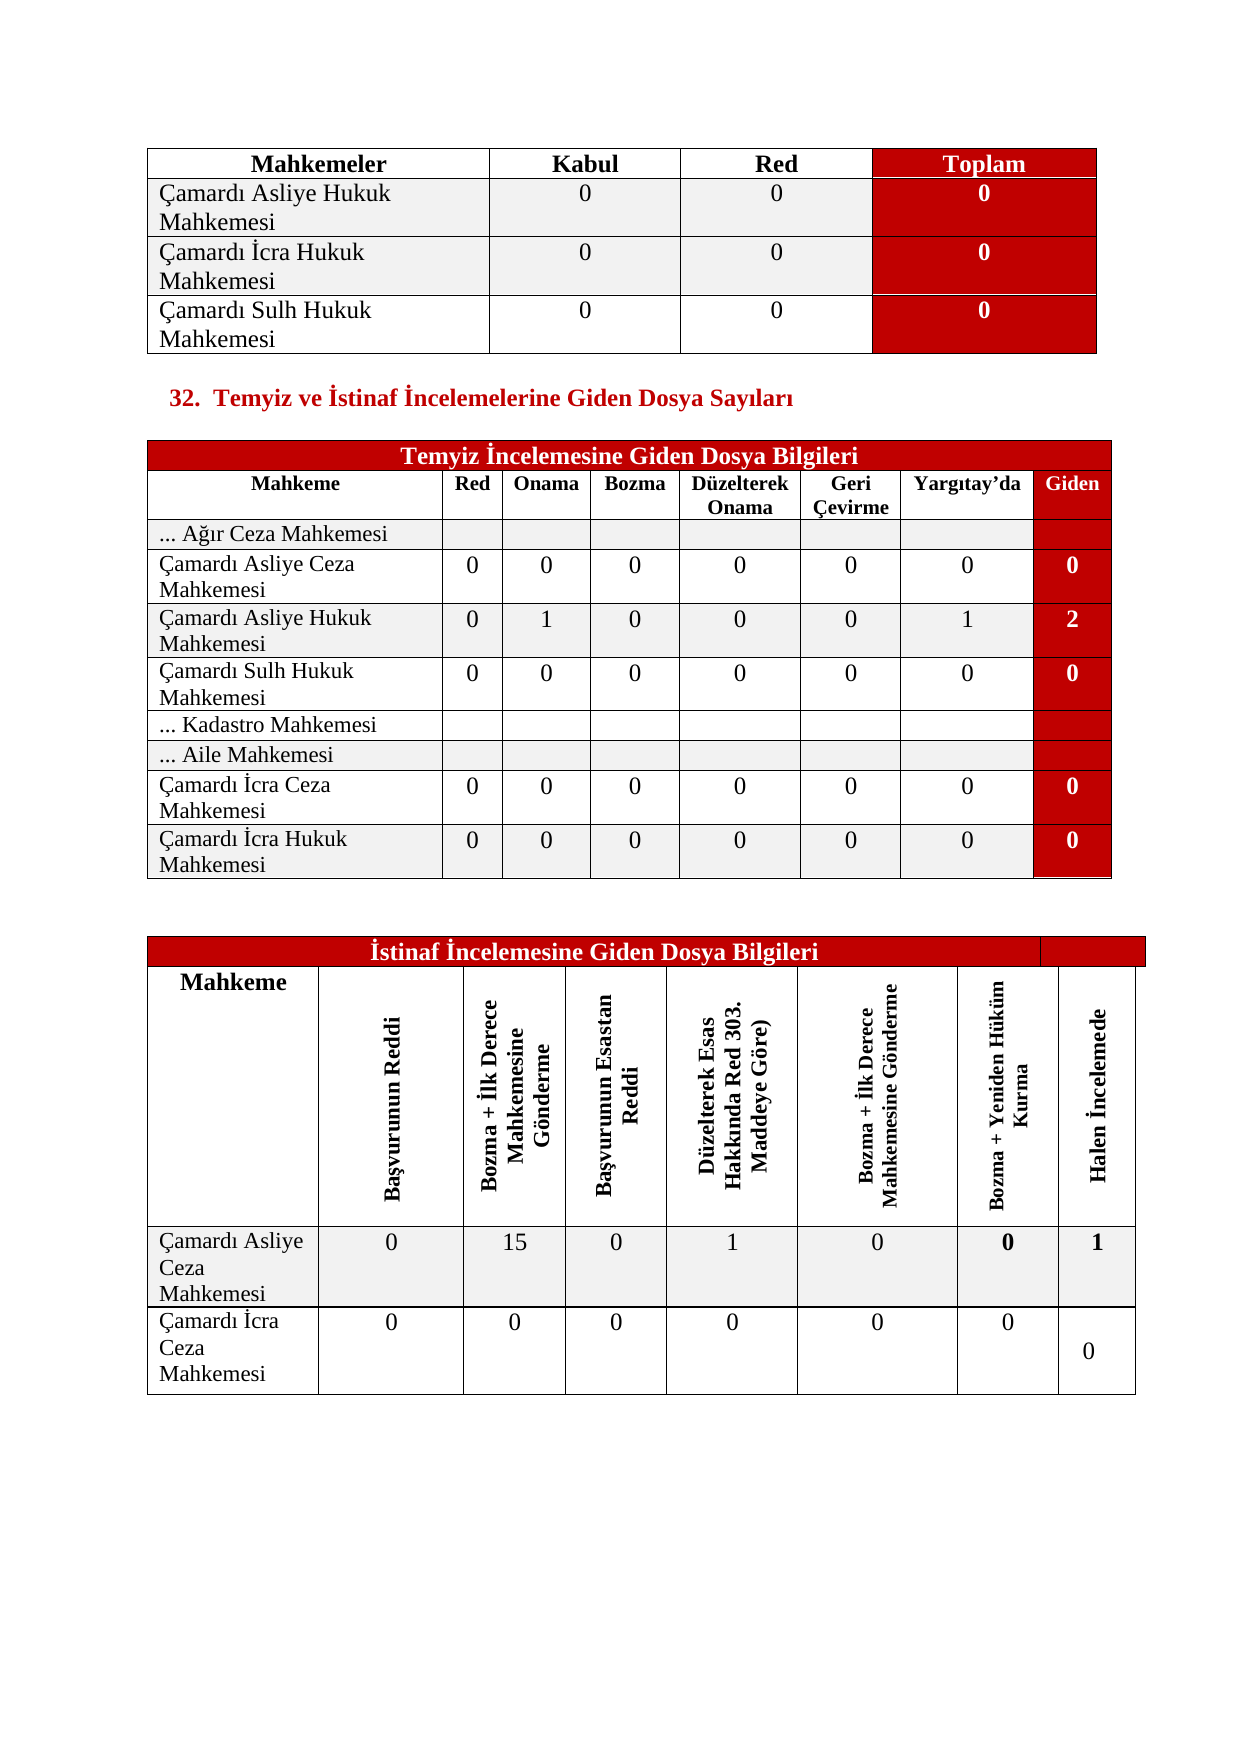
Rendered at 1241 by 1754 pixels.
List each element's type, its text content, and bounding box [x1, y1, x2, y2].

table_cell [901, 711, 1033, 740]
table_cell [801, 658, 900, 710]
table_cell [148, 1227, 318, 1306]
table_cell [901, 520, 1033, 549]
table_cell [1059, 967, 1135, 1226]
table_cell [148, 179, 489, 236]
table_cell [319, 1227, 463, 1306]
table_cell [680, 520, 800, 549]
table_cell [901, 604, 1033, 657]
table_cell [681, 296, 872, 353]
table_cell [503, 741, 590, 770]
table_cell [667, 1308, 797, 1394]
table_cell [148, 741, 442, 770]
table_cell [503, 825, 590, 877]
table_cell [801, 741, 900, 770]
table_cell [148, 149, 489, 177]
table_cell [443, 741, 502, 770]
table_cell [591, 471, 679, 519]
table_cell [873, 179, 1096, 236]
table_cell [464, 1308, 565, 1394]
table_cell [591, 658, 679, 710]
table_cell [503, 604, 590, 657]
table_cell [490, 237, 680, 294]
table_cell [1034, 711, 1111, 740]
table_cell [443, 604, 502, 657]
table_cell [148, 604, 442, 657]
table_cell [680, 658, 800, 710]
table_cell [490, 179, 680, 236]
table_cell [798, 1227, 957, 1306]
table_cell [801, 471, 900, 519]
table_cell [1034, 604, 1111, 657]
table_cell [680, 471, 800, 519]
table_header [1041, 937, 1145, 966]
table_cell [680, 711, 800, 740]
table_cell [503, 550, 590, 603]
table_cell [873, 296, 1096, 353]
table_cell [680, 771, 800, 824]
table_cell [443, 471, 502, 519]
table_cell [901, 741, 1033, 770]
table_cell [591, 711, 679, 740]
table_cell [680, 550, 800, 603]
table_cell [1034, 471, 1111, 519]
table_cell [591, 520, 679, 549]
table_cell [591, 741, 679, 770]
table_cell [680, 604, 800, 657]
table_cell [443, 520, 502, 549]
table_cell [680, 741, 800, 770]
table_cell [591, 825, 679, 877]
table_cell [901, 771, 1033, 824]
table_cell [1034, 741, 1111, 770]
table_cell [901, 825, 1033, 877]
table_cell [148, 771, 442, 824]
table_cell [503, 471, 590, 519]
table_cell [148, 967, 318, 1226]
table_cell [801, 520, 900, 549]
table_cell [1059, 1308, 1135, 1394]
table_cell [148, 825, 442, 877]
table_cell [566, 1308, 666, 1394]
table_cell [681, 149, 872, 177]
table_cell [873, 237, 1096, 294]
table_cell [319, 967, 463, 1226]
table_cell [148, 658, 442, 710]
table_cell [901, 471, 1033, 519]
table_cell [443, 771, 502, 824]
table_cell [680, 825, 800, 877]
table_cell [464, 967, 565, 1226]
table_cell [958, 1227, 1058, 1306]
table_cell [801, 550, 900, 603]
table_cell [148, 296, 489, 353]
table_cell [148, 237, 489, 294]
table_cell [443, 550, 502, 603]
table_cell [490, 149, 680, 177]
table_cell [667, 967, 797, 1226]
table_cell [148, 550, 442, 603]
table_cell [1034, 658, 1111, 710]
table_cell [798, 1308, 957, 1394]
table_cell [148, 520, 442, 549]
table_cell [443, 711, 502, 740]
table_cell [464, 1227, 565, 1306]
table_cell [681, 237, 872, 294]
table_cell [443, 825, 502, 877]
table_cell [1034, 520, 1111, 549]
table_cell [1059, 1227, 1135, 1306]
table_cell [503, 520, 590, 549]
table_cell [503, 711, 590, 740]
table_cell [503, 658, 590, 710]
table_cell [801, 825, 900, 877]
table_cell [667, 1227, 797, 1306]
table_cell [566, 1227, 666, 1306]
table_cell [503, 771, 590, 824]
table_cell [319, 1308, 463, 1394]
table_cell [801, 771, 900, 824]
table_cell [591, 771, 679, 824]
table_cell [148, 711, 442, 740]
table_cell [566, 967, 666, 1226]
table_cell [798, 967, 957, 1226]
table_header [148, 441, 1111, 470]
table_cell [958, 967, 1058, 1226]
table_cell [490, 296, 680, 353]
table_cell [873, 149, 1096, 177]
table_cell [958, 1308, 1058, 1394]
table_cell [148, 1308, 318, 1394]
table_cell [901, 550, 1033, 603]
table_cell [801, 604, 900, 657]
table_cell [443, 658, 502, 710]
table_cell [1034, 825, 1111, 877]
list Temyiz ve İstinaf İncelemelerine Giden Dosya Sayıları [169, 383, 1093, 412]
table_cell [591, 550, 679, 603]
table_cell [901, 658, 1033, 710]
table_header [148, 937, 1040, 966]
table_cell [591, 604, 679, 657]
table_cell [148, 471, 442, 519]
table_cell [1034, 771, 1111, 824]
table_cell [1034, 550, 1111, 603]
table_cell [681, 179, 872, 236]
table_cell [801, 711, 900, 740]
